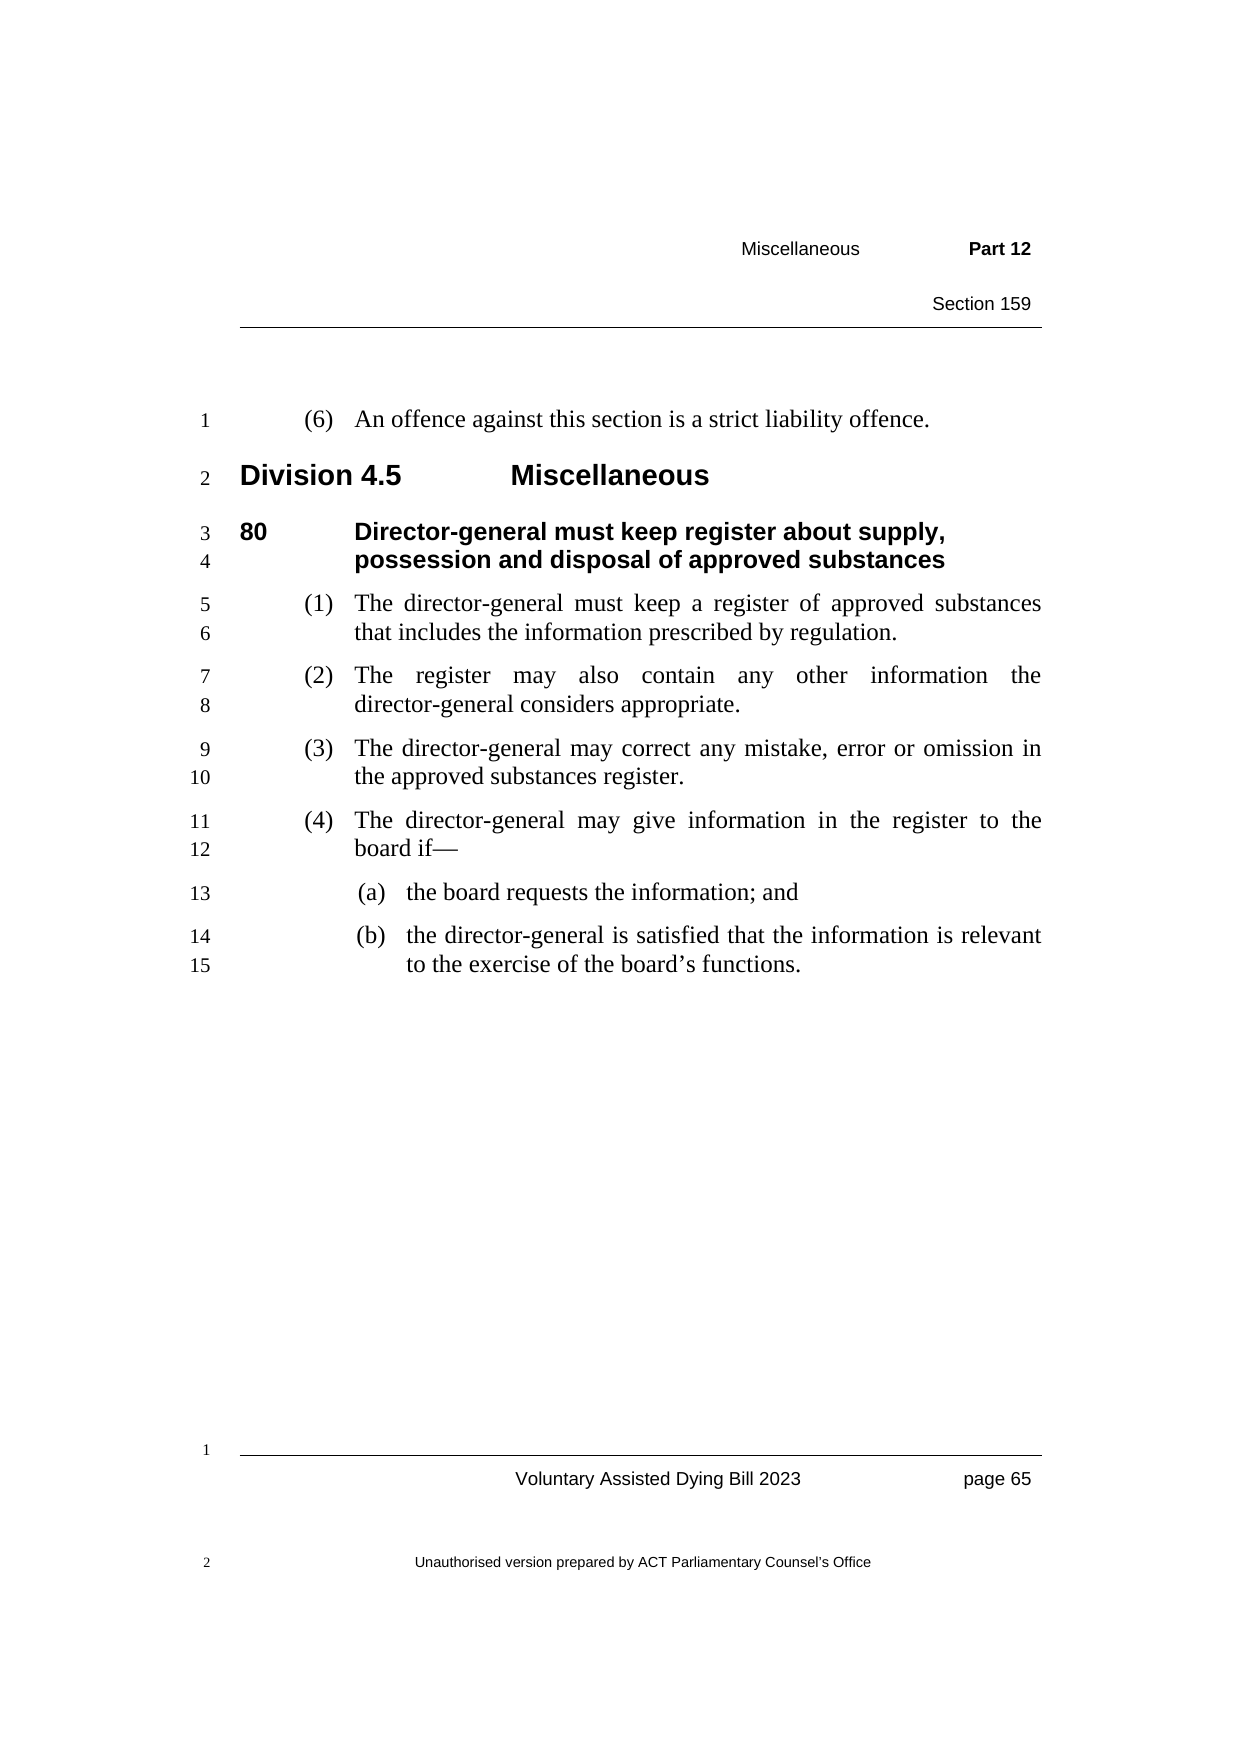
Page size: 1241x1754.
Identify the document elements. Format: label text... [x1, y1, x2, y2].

text 80 Director-general must keep register about supply, possession and disposal of approved substances [239, 516, 1042, 574]
text (a) the board requests the information; and [239, 877, 1042, 906]
text (1) The director-general must keep a register of approved substances that includes the information prescribed by regulation. [239, 588, 1042, 646]
text (6) An offence against this section is a strict liability offence. [239, 404, 1042, 433]
text (3) The director-general may correct any mistake, error or omission in the approved substances register. [239, 733, 1042, 790]
text Division 4.5 Miscellaneous [239, 458, 1042, 491]
text (2) The register may also contain any other information the director-general considers appropriate. [239, 661, 1042, 718]
text (b) the director-general is satisfied that the information is relevant to the exercise of the board’s functions. [239, 920, 1042, 978]
text (4) The director-general may give information in the register to the board if— [239, 805, 1042, 862]
